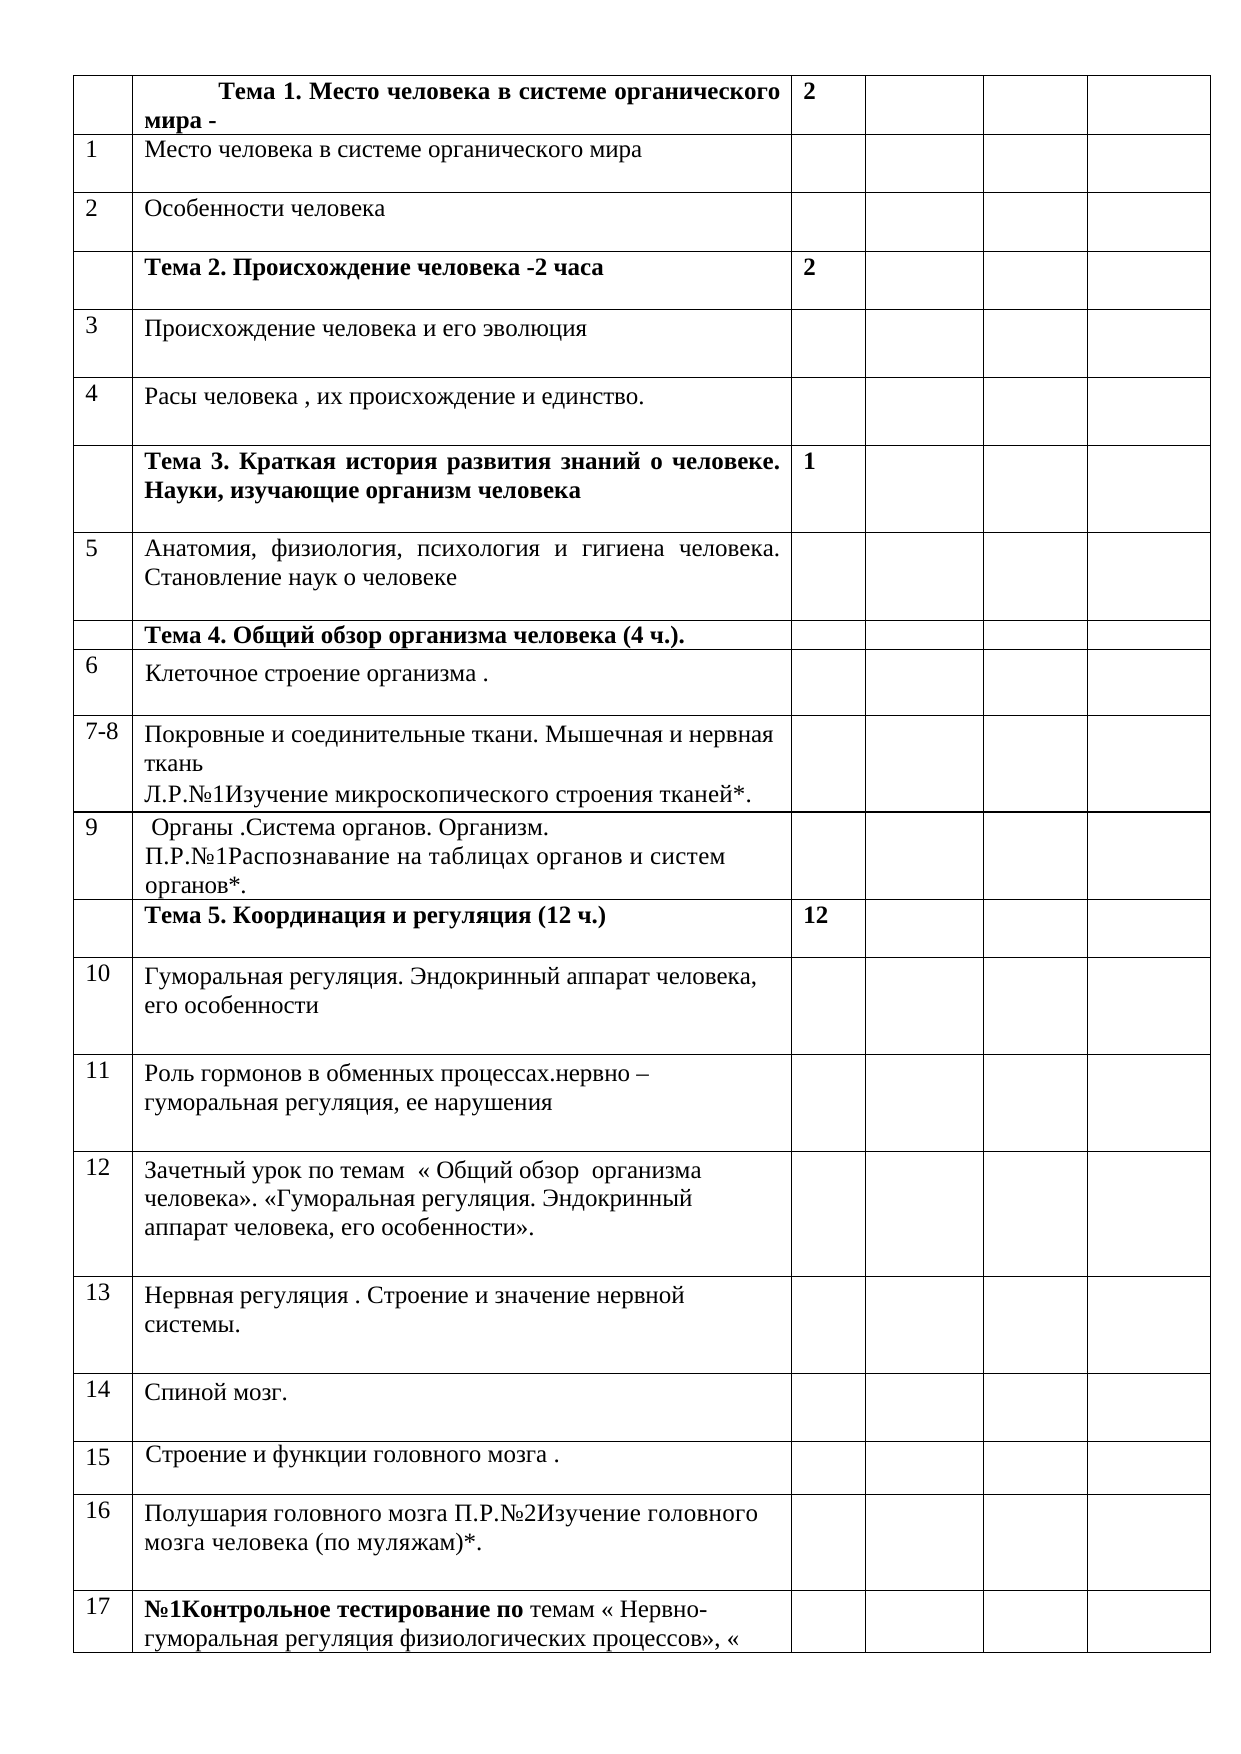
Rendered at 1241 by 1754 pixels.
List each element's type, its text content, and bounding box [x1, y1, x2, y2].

table_cell 2 [792, 252, 865, 309]
table_cell [74, 621, 132, 649]
table_cell [866, 813, 983, 899]
table_cell Тема 1. Место человека в системе органического мира - [133, 76, 791, 133]
table_cell 2 [74, 193, 132, 251]
table_cell [792, 716, 865, 811]
table_cell Гуморальная регуляция. Эндокринный аппарат человека, его особенности [133, 958, 791, 1054]
table_cell [74, 76, 132, 133]
table_cell [984, 958, 1087, 1054]
table_cell [984, 621, 1087, 649]
table_cell [792, 310, 865, 377]
table_cell [792, 621, 865, 649]
table_cell 15 [74, 1442, 132, 1494]
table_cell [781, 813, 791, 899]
table_cell Строение и функции головного мозга . [133, 1442, 791, 1494]
table_cell Клеточное строение организма . [133, 650, 791, 715]
table_cell [1088, 1374, 1210, 1441]
table_cell [866, 533, 983, 619]
table_cell Тема 5. Координация и регуляция (12 ч.) [133, 900, 791, 957]
table_cell 4 [74, 378, 132, 445]
table_cell [984, 378, 1087, 445]
table_cell [792, 193, 865, 251]
table_cell [984, 813, 1087, 899]
table_cell [1088, 310, 1210, 377]
table_cell [866, 1374, 983, 1441]
table_cell 5 [74, 533, 132, 619]
table_cell Полушария головного мозга П.Р.№2Изучение головного мозга человека (по муляжам)*. [133, 1495, 791, 1590]
table_cell 12 [792, 900, 865, 957]
table_cell [866, 1591, 983, 1652]
table_cell Анатомия, физиология, психология и гигиена человека. Становление наук о человеке [133, 533, 791, 619]
table_cell [866, 252, 983, 309]
table_cell [866, 958, 983, 1054]
table_cell Происхождение человека и его эволюция [133, 310, 791, 377]
table_cell [792, 1277, 865, 1373]
table_cell [1088, 1152, 1210, 1276]
table_cell 3 [74, 310, 132, 377]
table_cell [1088, 1277, 1210, 1373]
table_cell 10 [74, 958, 132, 1054]
table_cell Зачетный урок по темам « Общий обзор организма человека». «Гуморальная регуляция. Эндокринный аппарат человека, его особенности». [133, 1152, 791, 1276]
table_cell [74, 446, 132, 532]
table_cell [74, 252, 132, 309]
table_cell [133, 1591, 791, 1652]
table_cell [866, 716, 983, 811]
table_cell Покровные и соединительные ткани. Мышечная и нервная ткань Л.Р.№1Изучение микроскопического строения тканей*. [133, 716, 791, 811]
table_cell Расы человека , их происхождение и единство. [133, 378, 791, 445]
table_cell [1088, 650, 1210, 715]
table_cell Тема 2. Происхождение человека -2 часа [133, 252, 791, 309]
table_cell [984, 1374, 1087, 1441]
table_cell [1088, 716, 1210, 811]
table_cell [792, 1442, 865, 1494]
table_cell [984, 716, 1087, 811]
table_cell [792, 1152, 865, 1276]
table_cell 11 [74, 1055, 132, 1151]
table_cell 16 [74, 1495, 132, 1590]
table_cell [984, 533, 1087, 619]
table_cell [1088, 76, 1210, 133]
table_cell [984, 310, 1087, 377]
table_cell Тема 4. Общий обзор организма человека (4 ч.). [133, 621, 791, 649]
table_cell [866, 310, 983, 377]
table_cell [866, 446, 983, 532]
table_cell [792, 1591, 865, 1652]
table_cell 14 [74, 1374, 132, 1441]
table_cell Тема 3. Краткая история развития знаний о человеке. Науки, изучающие организм человека [133, 446, 791, 532]
table_cell [866, 1495, 983, 1590]
table_cell [792, 813, 865, 899]
table_cell Роль гормонов в обменных процессах.нервно – гуморальная регуляция, ее нарушения [133, 1055, 791, 1151]
table_cell [984, 1152, 1087, 1276]
table_cell [984, 1591, 1087, 1652]
table_cell 9 [74, 813, 132, 899]
table_cell [1088, 813, 1210, 899]
table_cell [984, 193, 1087, 251]
table_cell Особенности человека [133, 193, 791, 251]
table_cell [866, 193, 983, 251]
table_cell [1088, 252, 1210, 309]
table_cell [866, 1055, 983, 1151]
table_cell 7-8 [74, 716, 132, 811]
table_cell [1088, 900, 1210, 957]
table_cell [866, 621, 983, 649]
table_cell [866, 76, 983, 133]
table_cell [1088, 1442, 1210, 1494]
table_cell 13 [74, 1277, 132, 1373]
table_cell [984, 135, 1087, 192]
table_cell [1088, 135, 1210, 192]
table_cell [866, 1442, 983, 1494]
table_cell [984, 900, 1087, 957]
table_cell [984, 1495, 1087, 1590]
table_cell [1088, 378, 1210, 445]
table_cell [792, 1374, 865, 1441]
table_cell [1088, 446, 1210, 532]
table_cell [866, 378, 983, 445]
table_cell [1088, 621, 1210, 649]
table_cell [984, 446, 1087, 532]
table_cell [866, 650, 983, 715]
table_cell 1 [792, 446, 865, 532]
table_cell [792, 958, 865, 1054]
table_cell [866, 1277, 983, 1373]
table_cell [1088, 1055, 1210, 1151]
table_cell [984, 1442, 1087, 1494]
table_cell 2 [792, 76, 865, 133]
table_cell [866, 1152, 983, 1276]
table_cell [1088, 958, 1210, 1054]
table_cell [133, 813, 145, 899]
table_cell [866, 135, 983, 192]
table_cell [792, 1495, 865, 1590]
table_cell Место человека в системе органического мира [133, 135, 791, 192]
table_cell [74, 900, 132, 957]
table_cell [1088, 533, 1210, 619]
table_cell [792, 650, 865, 715]
table_cell [1088, 193, 1210, 251]
table_cell [984, 1055, 1087, 1151]
table_cell [984, 650, 1087, 715]
table_cell Спиной мозг. [133, 1374, 791, 1441]
table_cell 1 [74, 135, 132, 192]
table_cell [1088, 1495, 1210, 1590]
table_cell [866, 900, 983, 957]
table_cell [1088, 1591, 1210, 1652]
table_cell [792, 378, 865, 445]
table_cell [792, 1055, 865, 1151]
table_cell [984, 1277, 1087, 1373]
table_cell Нервная регуляция . Строение и значение нервной системы. [133, 1277, 791, 1373]
table_cell [984, 252, 1087, 309]
table_cell [984, 76, 1087, 133]
table_cell 17 [74, 1591, 132, 1652]
table_cell 12 [74, 1152, 132, 1276]
table_cell 6 [74, 650, 132, 715]
table_cell [792, 533, 865, 619]
table_cell [792, 135, 865, 192]
